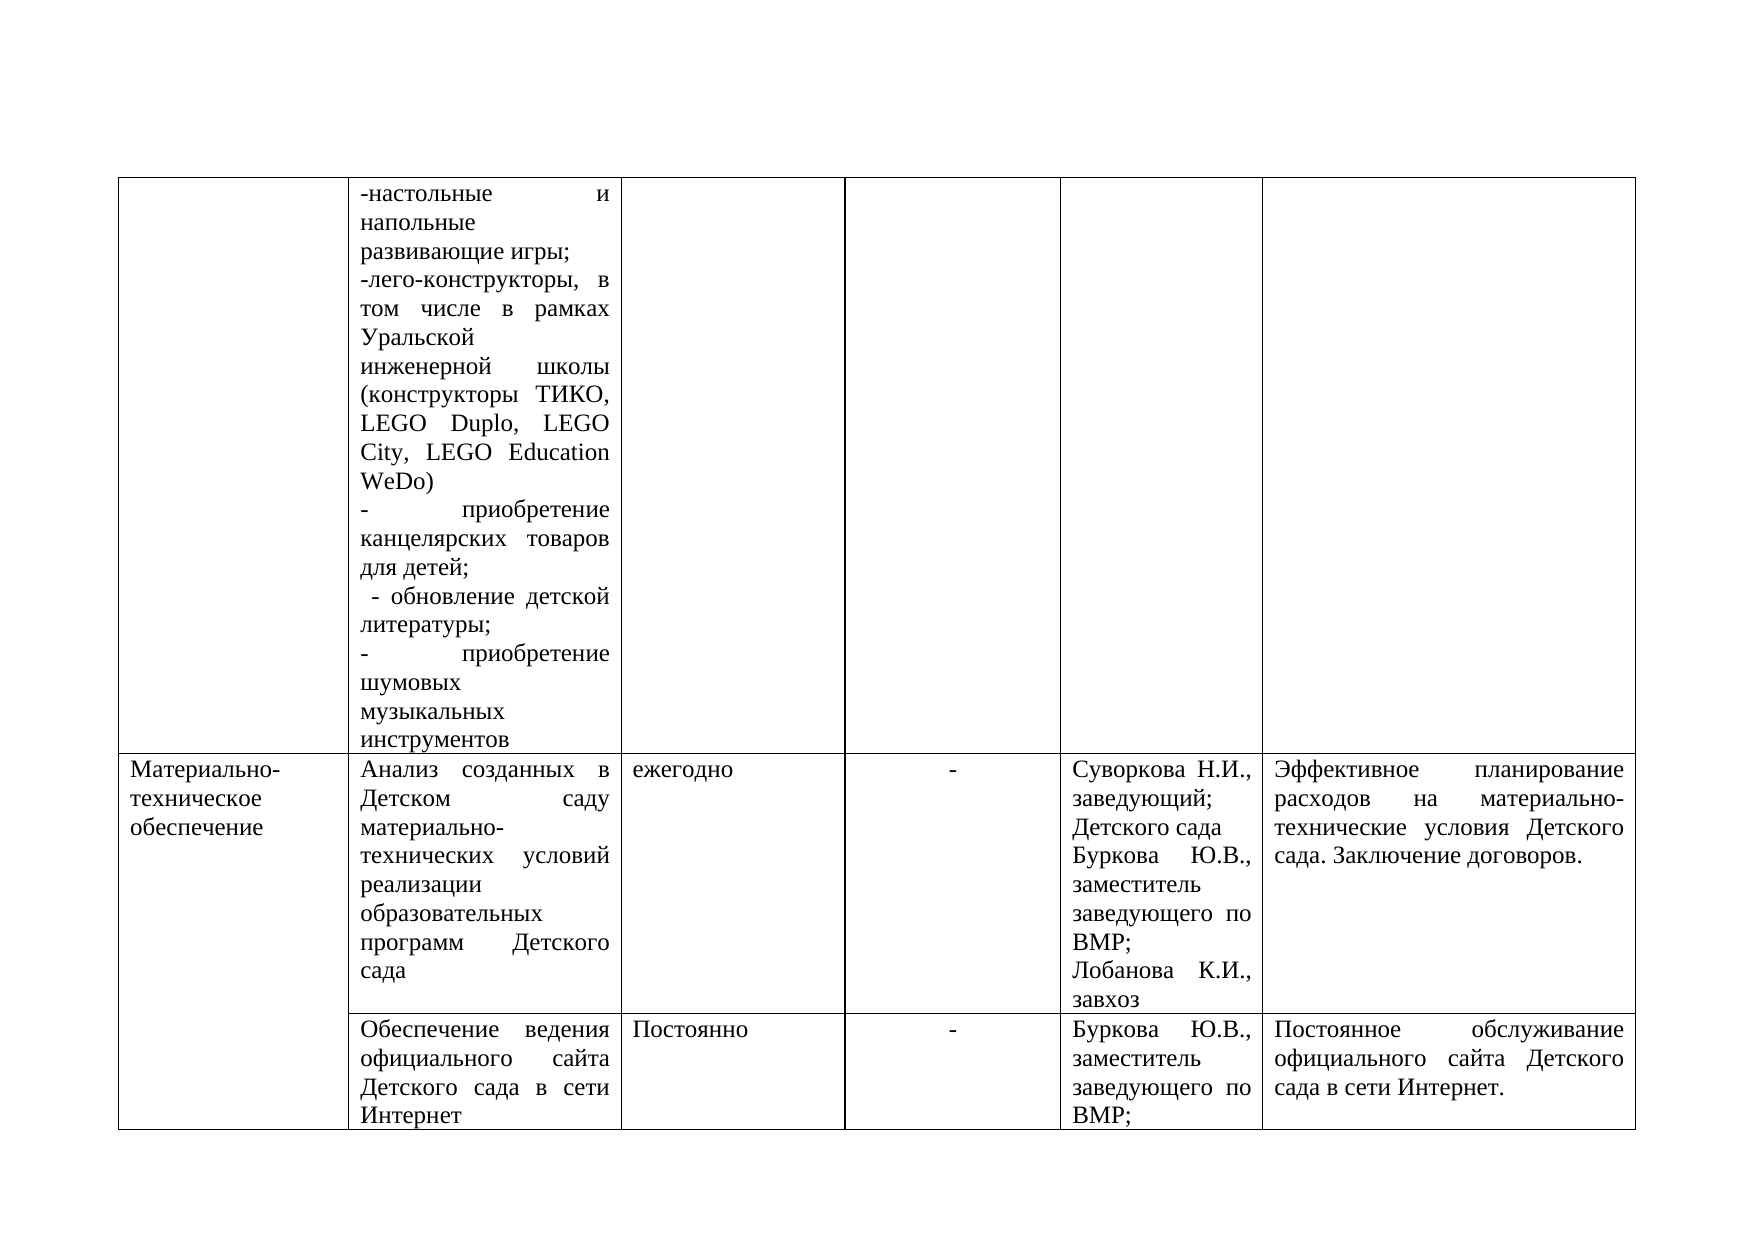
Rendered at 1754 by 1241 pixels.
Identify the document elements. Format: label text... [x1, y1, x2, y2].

table_cell - [846, 754, 1060, 1013]
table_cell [846, 178, 1060, 753]
table_cell - [846, 1014, 1060, 1129]
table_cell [1061, 178, 1262, 753]
table_cell Анализ созданных в Детском саду материально-технических условий реализации образовательных программ Детского сада [349, 754, 621, 1013]
table_cell Постоянно [622, 1014, 844, 1129]
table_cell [1263, 1014, 1635, 1129]
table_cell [119, 178, 348, 753]
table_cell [1061, 1014, 1262, 1129]
table_cell Эффективное планирование расходов на материально-технические условия Детского сада. Заключение договоров. [1263, 754, 1635, 1013]
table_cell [1263, 178, 1635, 753]
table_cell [349, 178, 621, 753]
table_cell Суворкова Н.И., заведующий; Детского сада Буркова Ю.В., заместитель заведующего по ВМР; Лобанова К.И., завхоз [1061, 754, 1262, 1013]
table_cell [349, 1014, 621, 1129]
table_cell ежегодно [622, 754, 844, 1013]
table_cell Материально-техническое обеспечение [119, 754, 348, 1129]
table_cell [622, 178, 844, 753]
